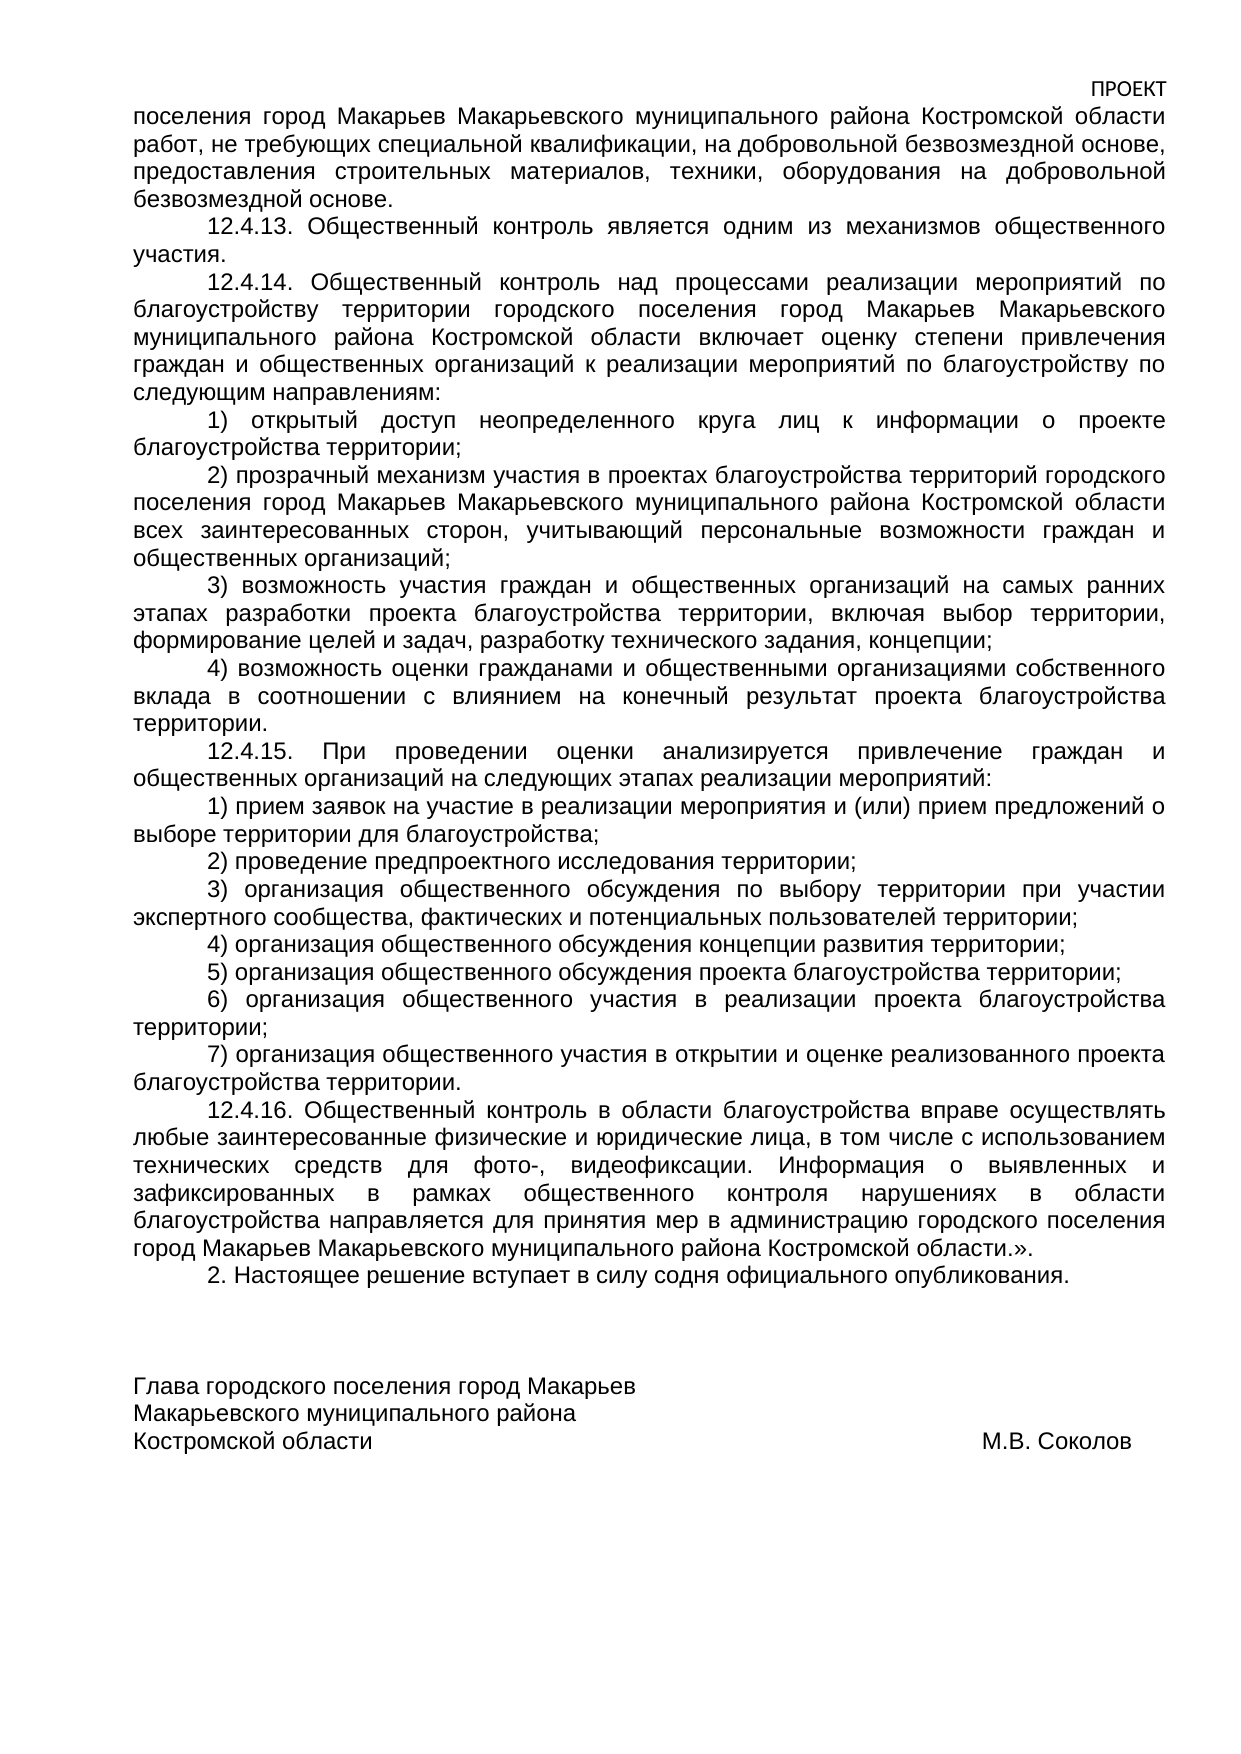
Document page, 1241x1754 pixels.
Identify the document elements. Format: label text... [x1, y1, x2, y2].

text 7) организация общественного участия в открытии и оценке реализованного проекта благоустройства территории. [133, 1040, 1167, 1096]
text 4) организация общественного обсуждения концепции развития территории; [133, 930, 1167, 958]
text 3) возможность участия граждан и общественных организаций на самых ранних этапах разработки проекта благоустройства территории, включая выбор территории, формирование целей и задач, разработку технического задания, концепции; [133, 571, 1167, 654]
text 3) организация общественного обсуждения по выбору территории при участии экспертного сообщества, фактических и потенциальных пользователей территории; [133, 875, 1167, 930]
text 2) проведение предпроектного исследования территории; [133, 847, 1167, 875]
text 4) возможность оценки гражданами и общественными организациями собственного вклада в соотношении с влиянием на конечный результат проекта благоустройства территории. [133, 654, 1167, 737]
text 12.4.14. Общественный контроль над процессами реализации мероприятий по благоустройству территории городского поселения город Макарьев Макарьевского муниципального района Костромской области включает оценку степени привлечения граждан и общественных организаций к реализации мероприятий по благоустройству по следующим направлениям: [133, 267, 1167, 406]
text Костромской области М.В. Соколов [133, 1427, 1167, 1454]
text 6) организация общественного участия в реализации проекта благоустройства территории; [133, 985, 1167, 1040]
text 12.4.15. При проведении оценки анализируется привлечение граждан и общественных организаций на следующих этапах реализации мероприятий: [133, 737, 1167, 792]
text 12.4.16. Общественный контроль в области благоустройства вправе осуществлять любые заинтересованные физические и юридические лица, в том числе с использованием технических средств для фото-, видеофиксации. Информация о выявленных и зафиксированных в рамках общественного контроля нарушениях в области благоустройства направляется для принятия мер в администрацию городского поселения город Макарьев Макарьевского муниципального района Костромской области.». [133, 1096, 1167, 1261]
text 1) открытый доступ неопределенного круга лиц к информации о проекте благоустройства территории; [133, 406, 1167, 461]
text 1) прием заявок на участие в реализации мероприятия и (или) прием предложений о выборе территории для благоустройства; [133, 792, 1167, 847]
text Макарьевского муниципального района [133, 1399, 1167, 1427]
text 12.4.13. Общественный контроль является одним из механизмов общественного участия. [133, 212, 1167, 267]
text 5) организация общественного обсуждения проекта благоустройства территории; [133, 958, 1167, 985]
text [133, 102, 1167, 212]
text 2) прозрачный механизм участия в проектах благоустройства территорий городского поселения город Макарьев Макарьевского муниципального района Костромской области всех заинтересованных сторон, учитывающий персональные возможности граждан и общественных организаций; [133, 461, 1167, 571]
text Глава городского поселения город Макарьев [133, 1372, 1167, 1399]
text 2. Настоящее решение вступает в силу содня официального опубликования. [133, 1261, 1167, 1289]
